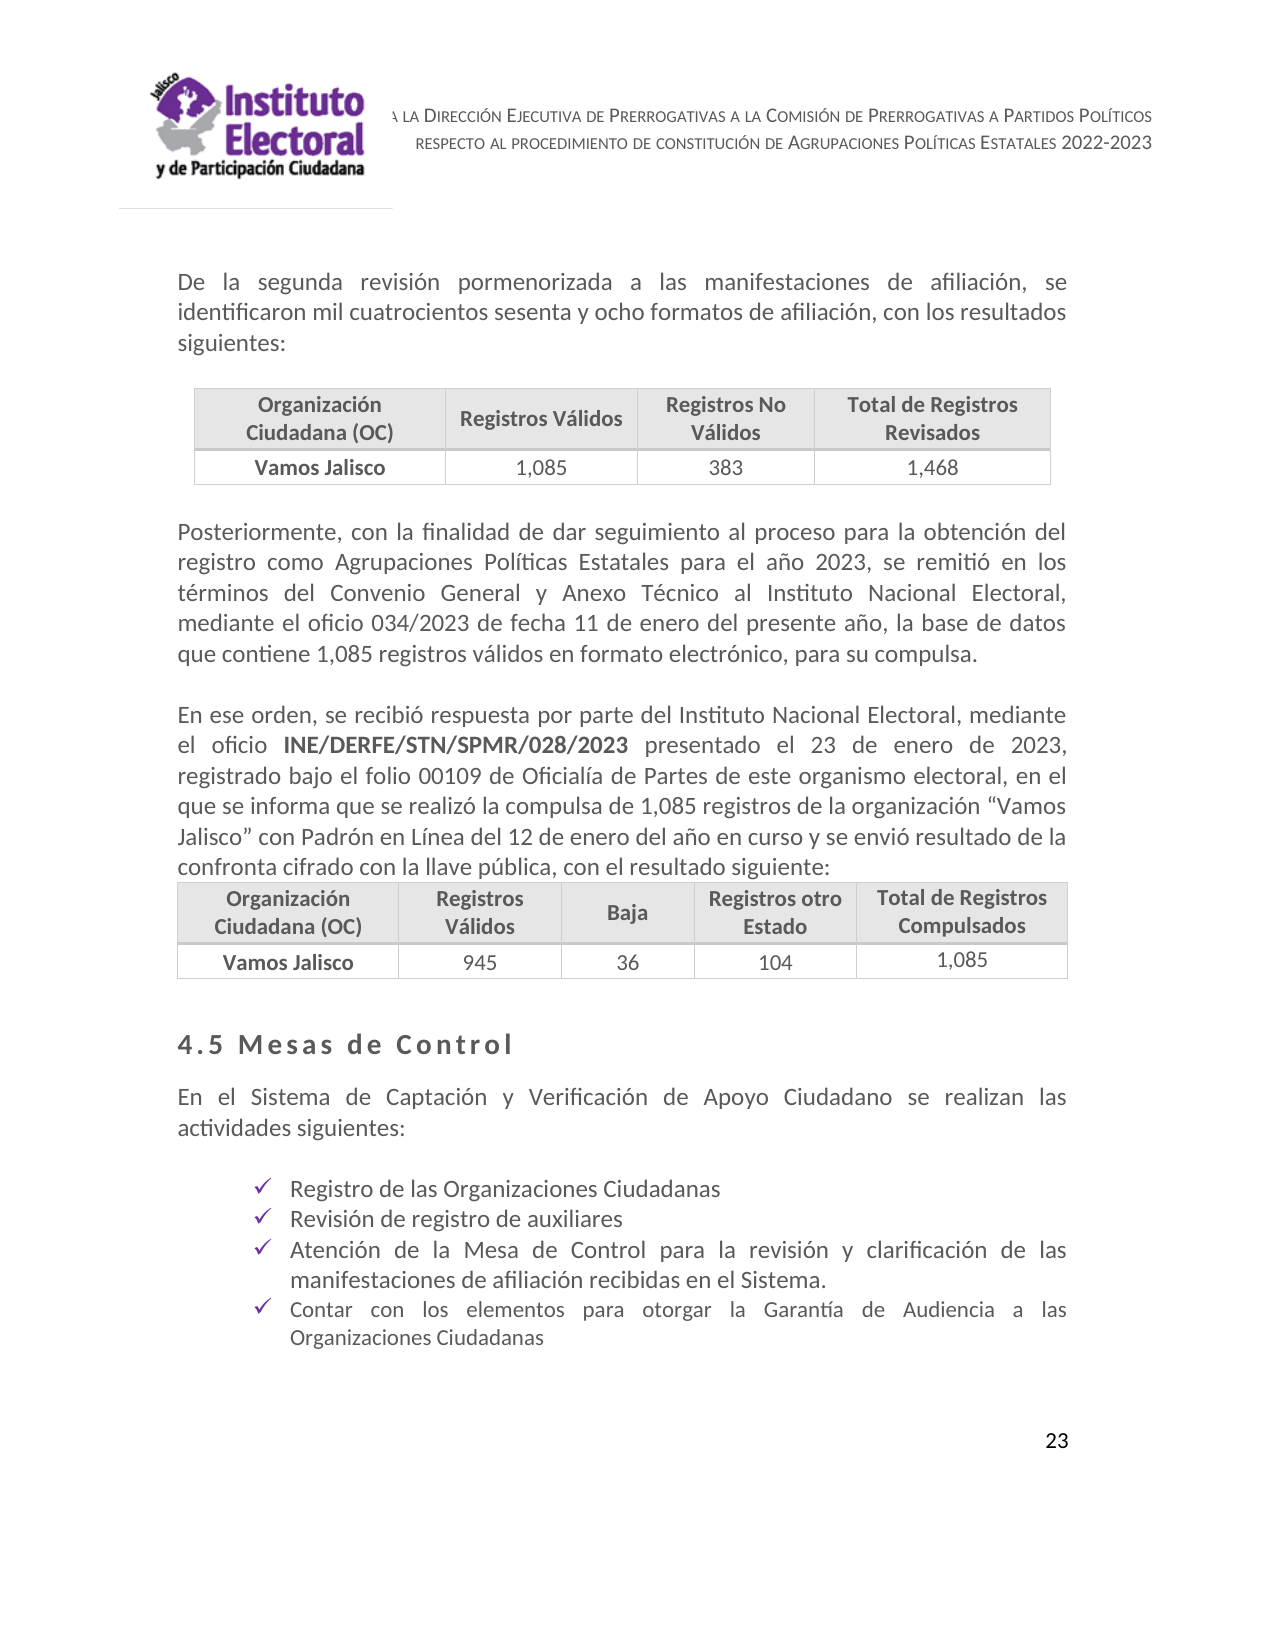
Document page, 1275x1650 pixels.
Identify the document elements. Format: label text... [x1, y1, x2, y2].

table_header Registros No Válidos [638, 389, 814, 448]
list Registro de las Organizaciones Ciudadanas [252, 1173, 1068, 1204]
table_header Organización Ciudadana (OC) [195, 389, 445, 448]
table_cell 1,468 [815, 451, 1050, 484]
text De la segunda revisión pormenorizada a las manifestaciones de afiliación, se identificaron mil cuatrocientos sesenta y ocho formatos de afiliación, con los resultados siguientes: [177, 266, 1068, 357]
table_header Registros Válidos [399, 883, 561, 942]
table_header Registros Válidos [446, 389, 637, 448]
list Revisión de registro de auxiliares [252, 1204, 1068, 1234]
table_cell 945 [399, 945, 561, 978]
table_cell 1,085 [446, 451, 637, 484]
table_header Total de Registros Compulsados [857, 883, 1067, 942]
table_cell 1,085 [857, 945, 1067, 978]
list Atención de la Mesa de Control para la revisión y clarificación de las manifestaciones de afiliación recibidas en el Sistema. [252, 1234, 1068, 1295]
table_cell Vamos Jalisco [178, 945, 398, 978]
picture [117, 42, 393, 208]
table_header Registros otro Estado [695, 883, 856, 942]
table_cell 36 [562, 945, 694, 978]
table_cell Vamos Jalisco [195, 451, 445, 484]
text En el Sistema de Captación y Verificación de Apoyo Ciudadano se realizan las actividades siguientes: [177, 1082, 1068, 1143]
table_header Total de Registros Revisados [815, 389, 1050, 448]
text 4.5 Mesas de Control [177, 1026, 1068, 1062]
table_cell 383 [638, 451, 814, 484]
text Posteriormente, con la finalidad de dar seguimiento al proceso para la obtención del registro como Agrupaciones Políticas Estatales para el año 2023, se remitió en los términos del Convenio General y Anexo Técnico al Instituto Nacional Electoral, mediante el oficio 034/2023 de fecha 11 de enero del presente año, la base de datos que contiene 1,085 registros válidos en formato electrónico, para su compulsa. [177, 516, 1068, 668]
table_cell 104 [695, 945, 856, 978]
table_header Baja [562, 883, 694, 942]
text En ese orden, se recibió respuesta por parte del Instituto Nacional Electoral, mediante el oficio INE/DERFE/STN/SPMR/028/2023 presentado el 23 de enero de 2023, registrado bajo el folio 00109 de Oficialía de Partes de este organismo electoral, en el que se informa que se realizó la compulsa de 1,085 registros de la organización “Vamos Jalisco” con Padrón en Línea del 12 de enero del año en curso y se envió resultado de la confronta cifrado con la llave pública, con el resultado siguiente: [177, 699, 1068, 882]
table_header Organización Ciudadana (OC) [178, 883, 398, 942]
list Contar con los elementos para otorgar la Garantía de Audiencia a las Organizaciones Ciudadanas [252, 1295, 1068, 1351]
